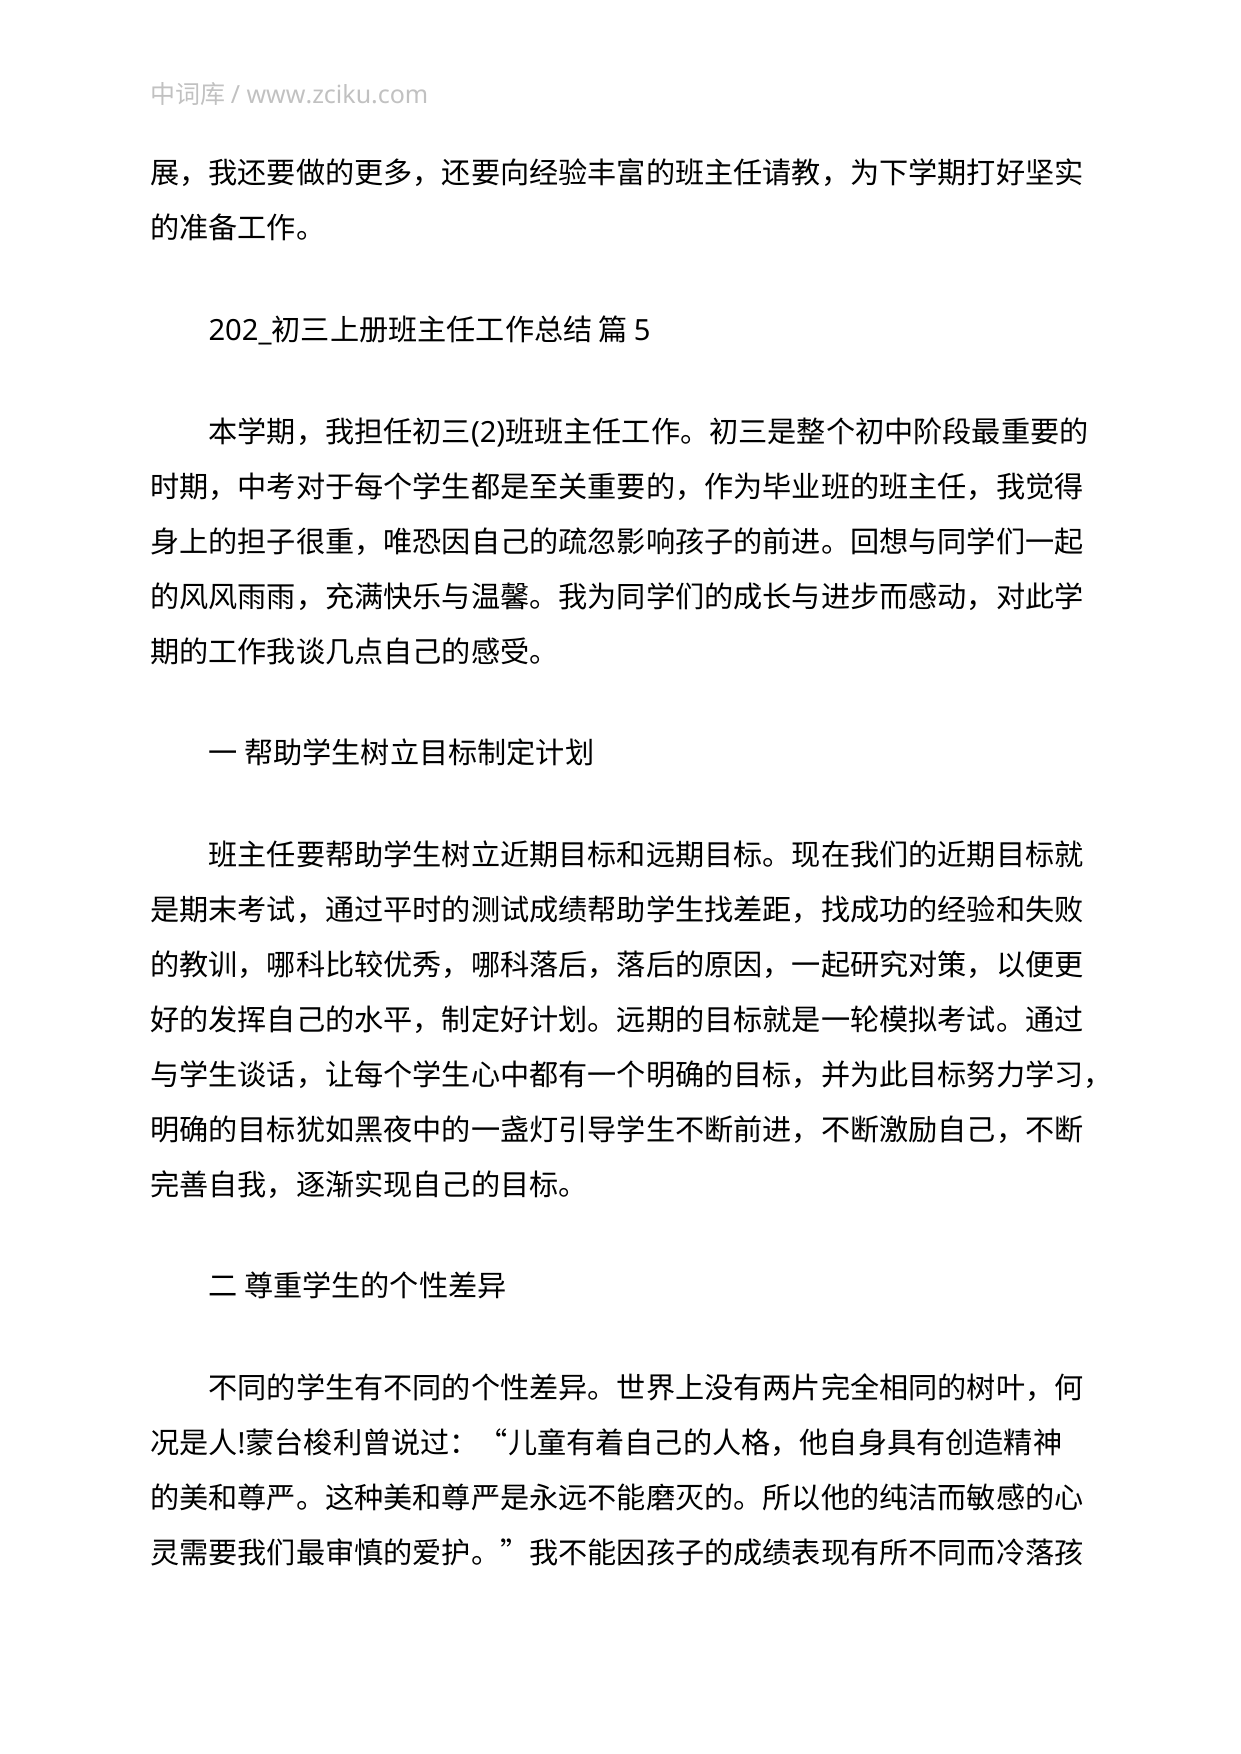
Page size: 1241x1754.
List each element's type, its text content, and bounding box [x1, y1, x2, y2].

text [150, 150, 1090, 247]
text 班主任要帮助学生树立近期目标和远期目标。现在我们的近期目标就是期末考试，通过平时的测试成绩帮助学生找差距，找成功的经验和失败的教训，哪科比较优秀，哪科落后，落后的原因，一起研究对策，以便更好的发挥自己的水平，制定好计划。远期的目标就是一轮模拟考试。通过与学生谈话，让每个学生心中都有一个明确的目标，并为此目标努力学习，明确的目标犹如黑夜中的一盏灯引导学生不断前进，不断激励自己，不断完善自我，逐渐实现自己的目标。 [150, 832, 1090, 1203]
text 一 帮助学生树立目标制定计划 [150, 730, 1090, 772]
text 202_初三上册班主任工作总结 篇5 [150, 307, 1090, 349]
text 本学期，我担任初三(2)班班主任工作。初三是整个初中阶段最重要的时期，中考对于每个学生都是至关重要的，作为毕业班的班主任，我觉得身上的担子很重，唯恐因自己的疏忽影响孩子的前进。回想与同学们一起的风风雨雨，充满快乐与温馨。我为同学们的成长与进步而感动，对此学期的工作我谈几点自己的感受。 [150, 409, 1090, 671]
text 二 尊重学生的个性差异 [150, 1263, 1090, 1305]
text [150, 1365, 1090, 1572]
